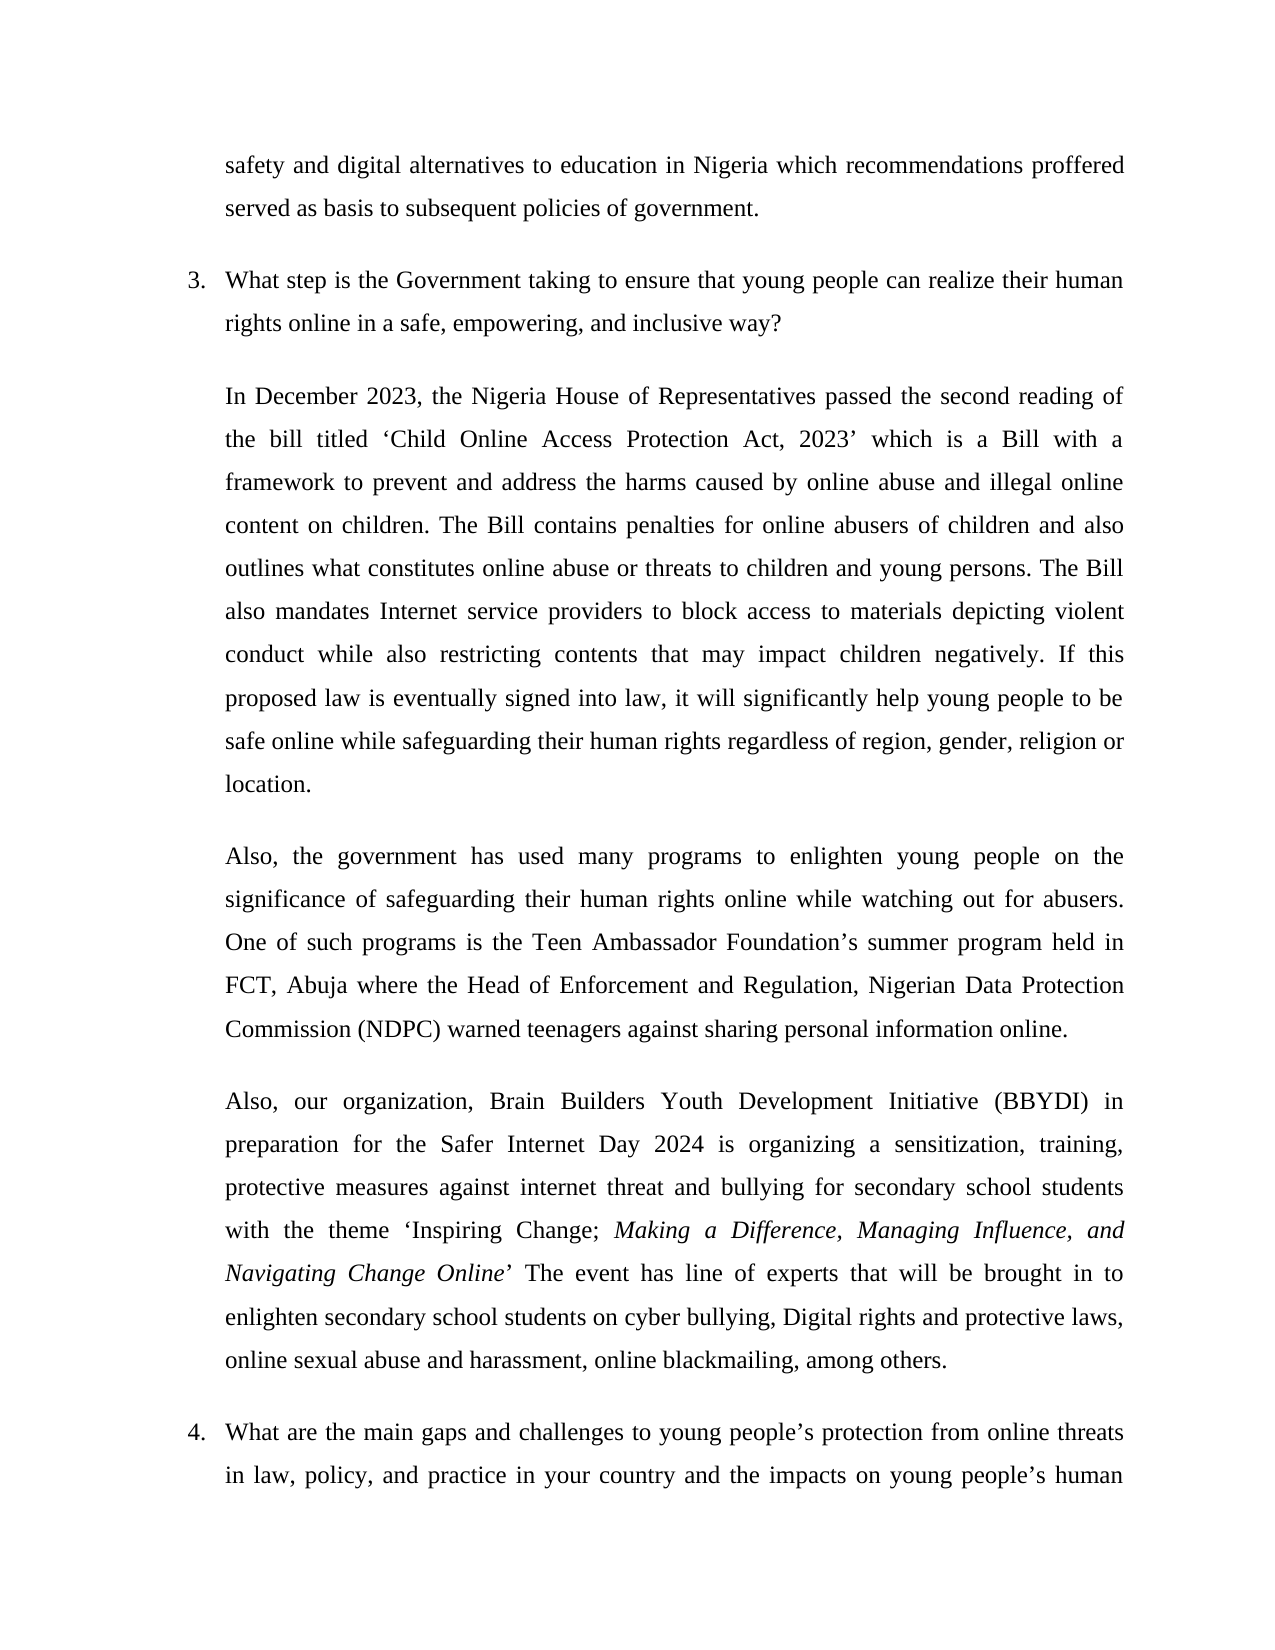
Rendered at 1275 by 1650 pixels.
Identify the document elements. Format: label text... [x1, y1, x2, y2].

text Also, our organization, Brain Builders Youth Development Initiative (BBYDI) in preparation for the Safer Internet Day 2024 is organizing a sensitization, training, protective measures against internet threat and bullying for secondary school students with the theme ‘Inspiring Change; Making a Difference, Managing Influence, and Navigating Change Online’ The event has line of experts that will be brought in to enlighten secondary school students on cyber bullying, Digital rights and protective laws, online sexual abuse and harassment, online blackmailing, among others. [225, 1086, 1125, 1373]
list What step is the Government taking to ensure that young people can realize their human rights online in a safe, empowering, and inclusive way? [187, 265, 1125, 337]
text Also, the government has used many programs to enlighten young people on the significance of safeguarding their human rights online while watching out for abusers. One of such programs is the Teen Ambassador Foundation’s summer program held in FCT, Abuja where the Head of Enforcement and Regulation, Nigerian Data Protection Commission (NDPC) warned teenagers against sharing personal information online. [225, 841, 1125, 1042]
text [225, 150, 1125, 222]
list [187, 1417, 1125, 1489]
text In December 2023, the Nigeria House of Representatives passed the second reading of the bill titled ‘Child Online Access Protection Act, 2023’ which is a Bill with a framework to prevent and address the harms caused by online abuse and illegal online content on children. The Bill contains penalties for online abusers of children and also outlines what constitutes online abuse or threats to children and young persons. The Bill also mandates Internet service providers to block access to materials depicting violent conduct while also restricting contents that may impact children negatively. If this proposed law is eventually signed into law, it will significantly help young people to be safe online while safeguarding their human rights regardless of region, gender, religion or location. [225, 381, 1125, 798]
